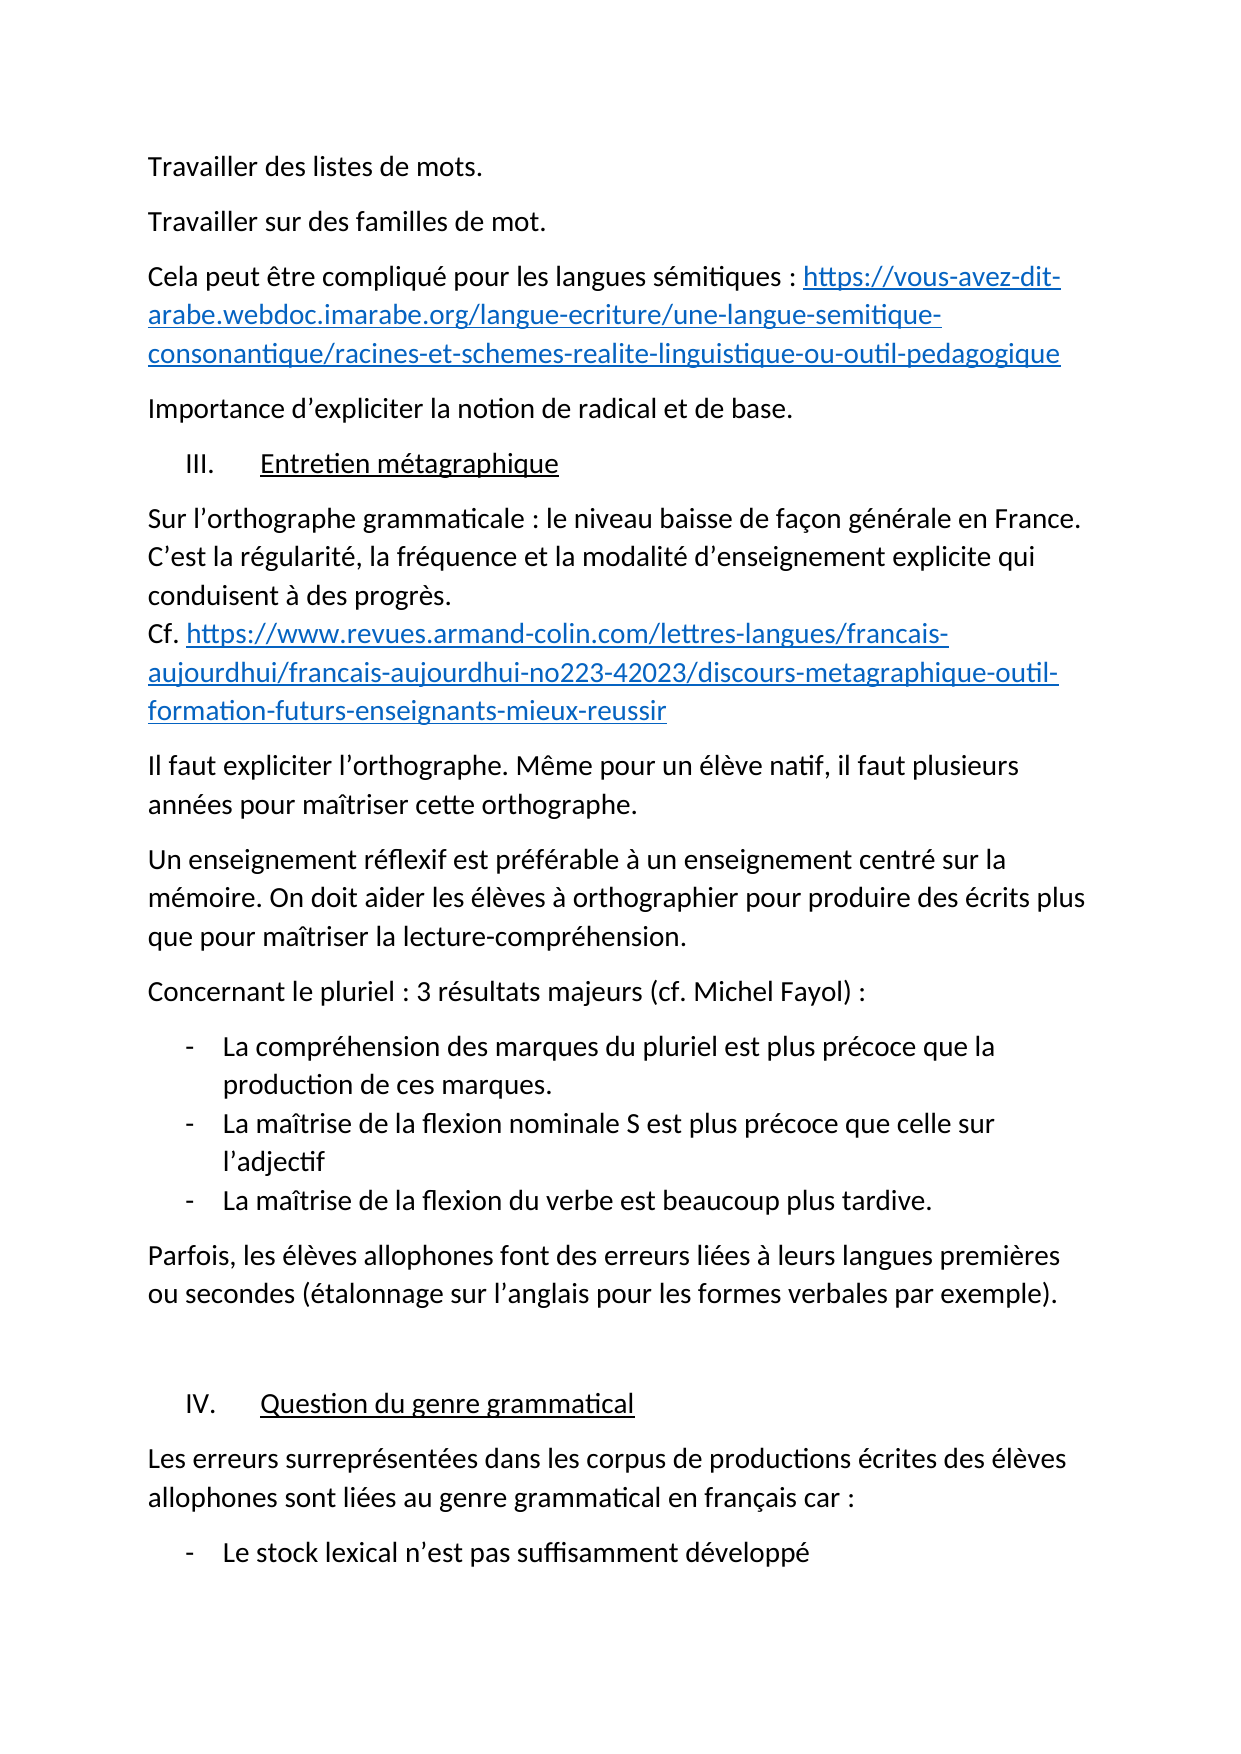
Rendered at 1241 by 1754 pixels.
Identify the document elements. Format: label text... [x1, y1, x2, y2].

text Concernant le pluriel : 3 résultats majeurs (cf. Michel Fayol) : [148, 973, 1093, 1008]
list La maîtrise de la flexion nominale S est plus précoce que celle sur l’adjectif [185, 1105, 1093, 1179]
list Question du genre grammatical [185, 1385, 1093, 1421]
text Il faut expliciter l’orthographe. Même pour un élève natif, il faut plusieurs années pour maîtriser cette orthographe. [148, 747, 1093, 821]
list La compréhension des marques du pluriel est plus précoce que la production de ces marques. [185, 1028, 1093, 1102]
text Parfois, les élèves allophones font des erreurs liées à leurs langues premières ou secondes (étalonnage sur l’anglais pour les formes verbales par exemple). [148, 1237, 1093, 1311]
list La maîtrise de la flexion du verbe est beaucoup plus tardive. [185, 1182, 1093, 1217]
text Travailler sur des familles de mot. [148, 203, 1093, 238]
list Entretien métagraphique [185, 445, 1093, 481]
text Un enseignement réflexif est préférable à un enseignement centré sur la mémoire. On doit aider les élèves à orthographier pour produire des écrits plus que pour maîtriser la lecture-compréhension. [148, 841, 1093, 953]
text Sur l’orthographe grammaticale : le niveau baisse de façon générale en France. C’est la régularité, la fréquence et la modalité d’enseignement explicite qui conduisent à des progrès. Cf. https://www.revues.armand-colin.com/lettres-langues/francais-aujourdhui/francais-aujourdhui-no223-42023/discours-metagraphique-outil-formation-futurs-enseignants-mieux-reussir [148, 500, 1093, 728]
text Travailler des listes de mots. [148, 148, 1093, 183]
text Cela peut être compliqué pour les langues sémitiques : https://vous-avez-dit-arabe.webdoc.imarabe.org/langue-ecriture/une-langue-semitique-consonantique/racines-et-schemes-realite-linguistique-ou-outil-pedagogique [148, 258, 1093, 370]
text Importance d’expliciter la notion de radical et de base. [148, 390, 1093, 425]
list Le stock lexical n’est pas suffisamment développé [185, 1534, 1093, 1570]
text Les erreurs surreprésentées dans les corpus de productions écrites des élèves allophones sont liées au genre grammatical en français car : [148, 1441, 1093, 1514]
